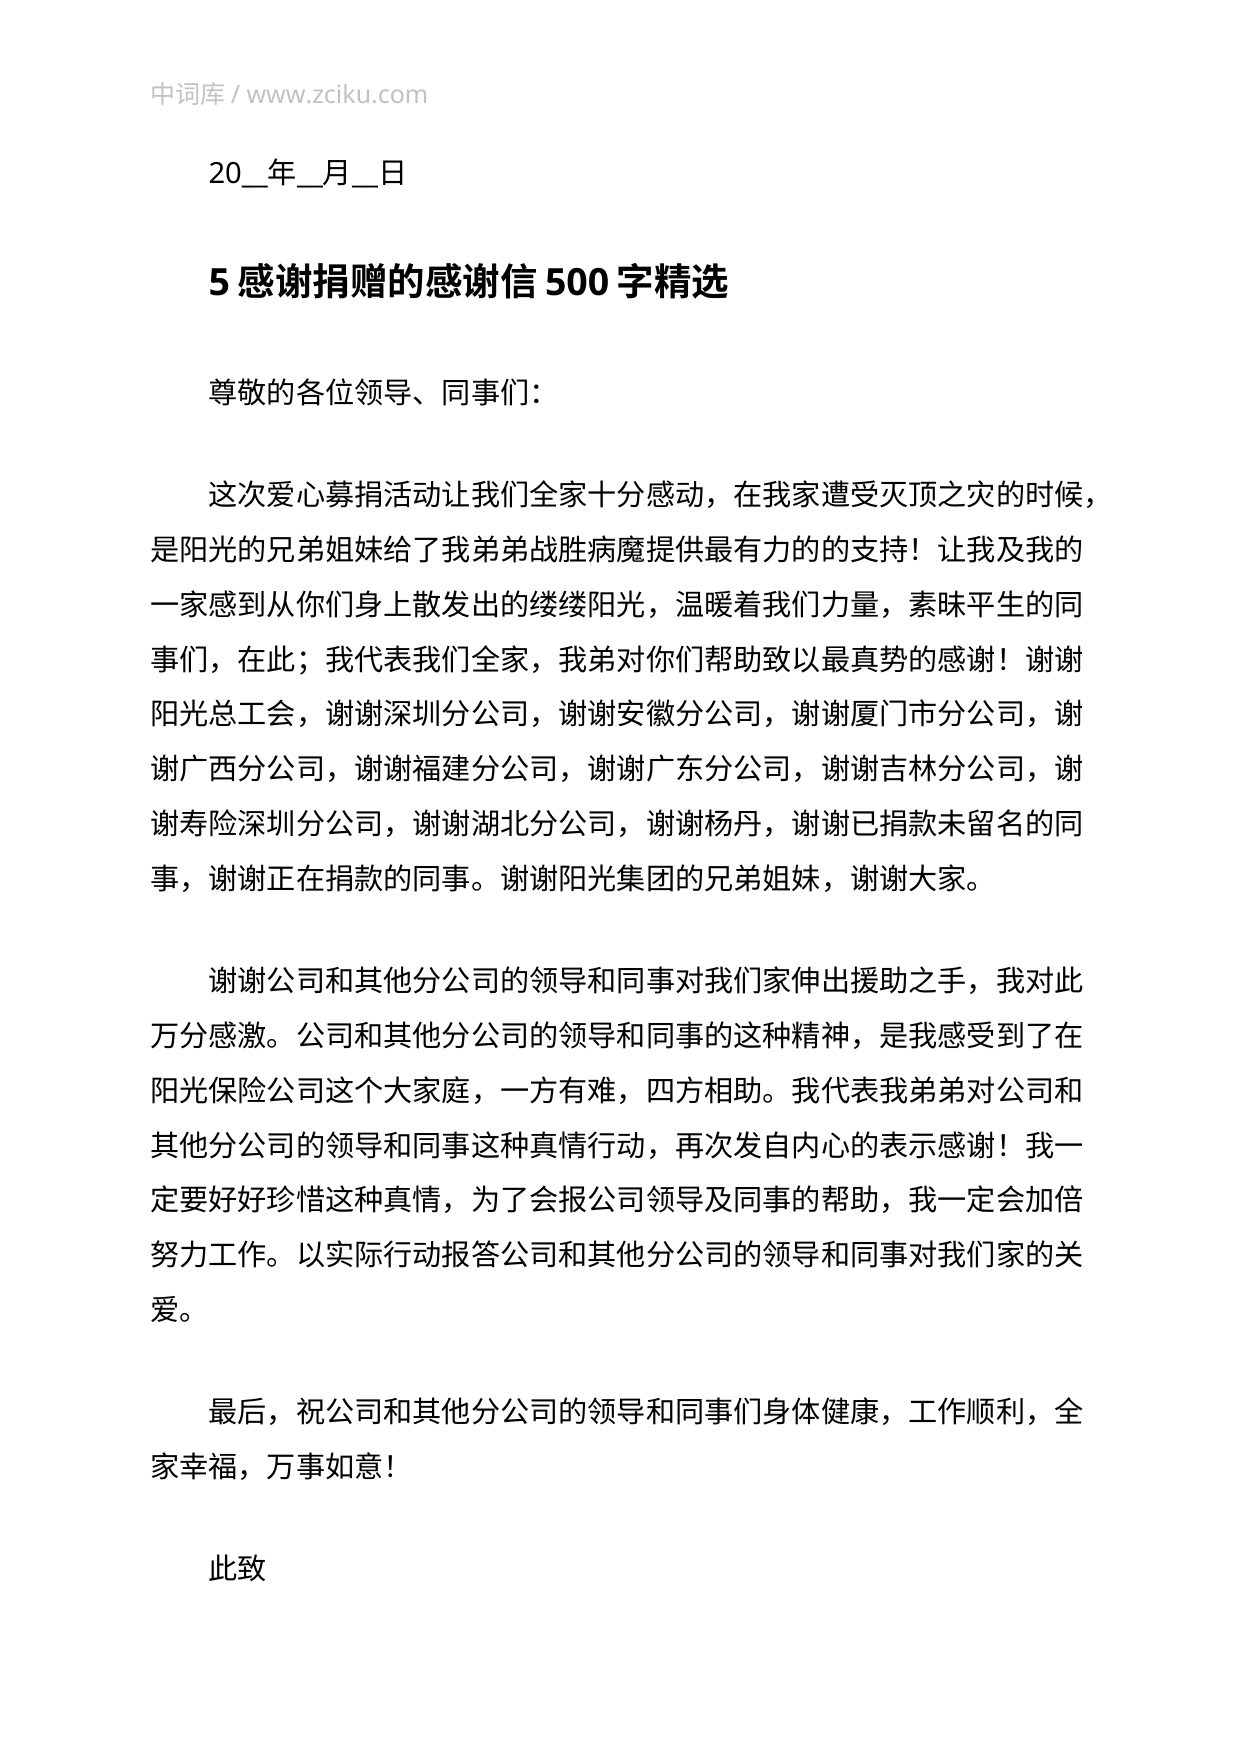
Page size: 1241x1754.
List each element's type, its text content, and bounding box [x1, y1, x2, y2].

text 20__年__月__日 [150, 150, 1090, 192]
text 此致 [150, 1545, 1090, 1587]
text 谢谢公司和其他分公司的领导和同事对我们家伸出援助之手，我对此万分感激。公司和其他分公司的领导和同事的这种精神，是我感受到了在阳光保险公司这个大家庭，一方有难，四方相助。我代表我弟弟对公司和其他分公司的领导和同事这种真情行动，再次发自内心的表示感谢！我一定要好好珍惜这种真情，为了会报公司领导及同事的帮助，我一定会加倍努力工作。以实际行动报答公司和其他分公司的领导和同事对我们家的关爱。 [150, 957, 1090, 1329]
text 这次爱心募捐活动让我们全家十分感动，在我家遭受灭顶之灾的时候，是阳光的兄弟姐妹给了我弟弟战胜病魔提供最有力的的支持！让我及我的一家感到从你们身上散发出的缕缕阳光，温暖着我们力量，素昧平生的同事们，在此；我代表我们全家，我弟对你们帮助致以最真势的感谢！谢谢阳光总工会，谢谢深圳分公司，谢谢安徽分公司，谢谢厦门市分公司，谢谢广西分公司，谢谢福建分公司，谢谢广东分公司，谢谢吉林分公司，谢谢寿险深圳分公司，谢谢湖北分公司，谢谢杨丹，谢谢已捐款未留名的同事，谢谢正在捐款的同事。谢谢阳光集团的兄弟姐妹，谢谢大家。 [150, 471, 1090, 898]
text 最后，祝公司和其他分公司的领导和同事们身体健康，工作顺利，全家幸福，万事如意！ [150, 1388, 1090, 1486]
text 5感谢捐赠的感谢信500字精选 [150, 252, 1090, 306]
text 尊敬的各位领导、同事们： [150, 369, 1090, 412]
